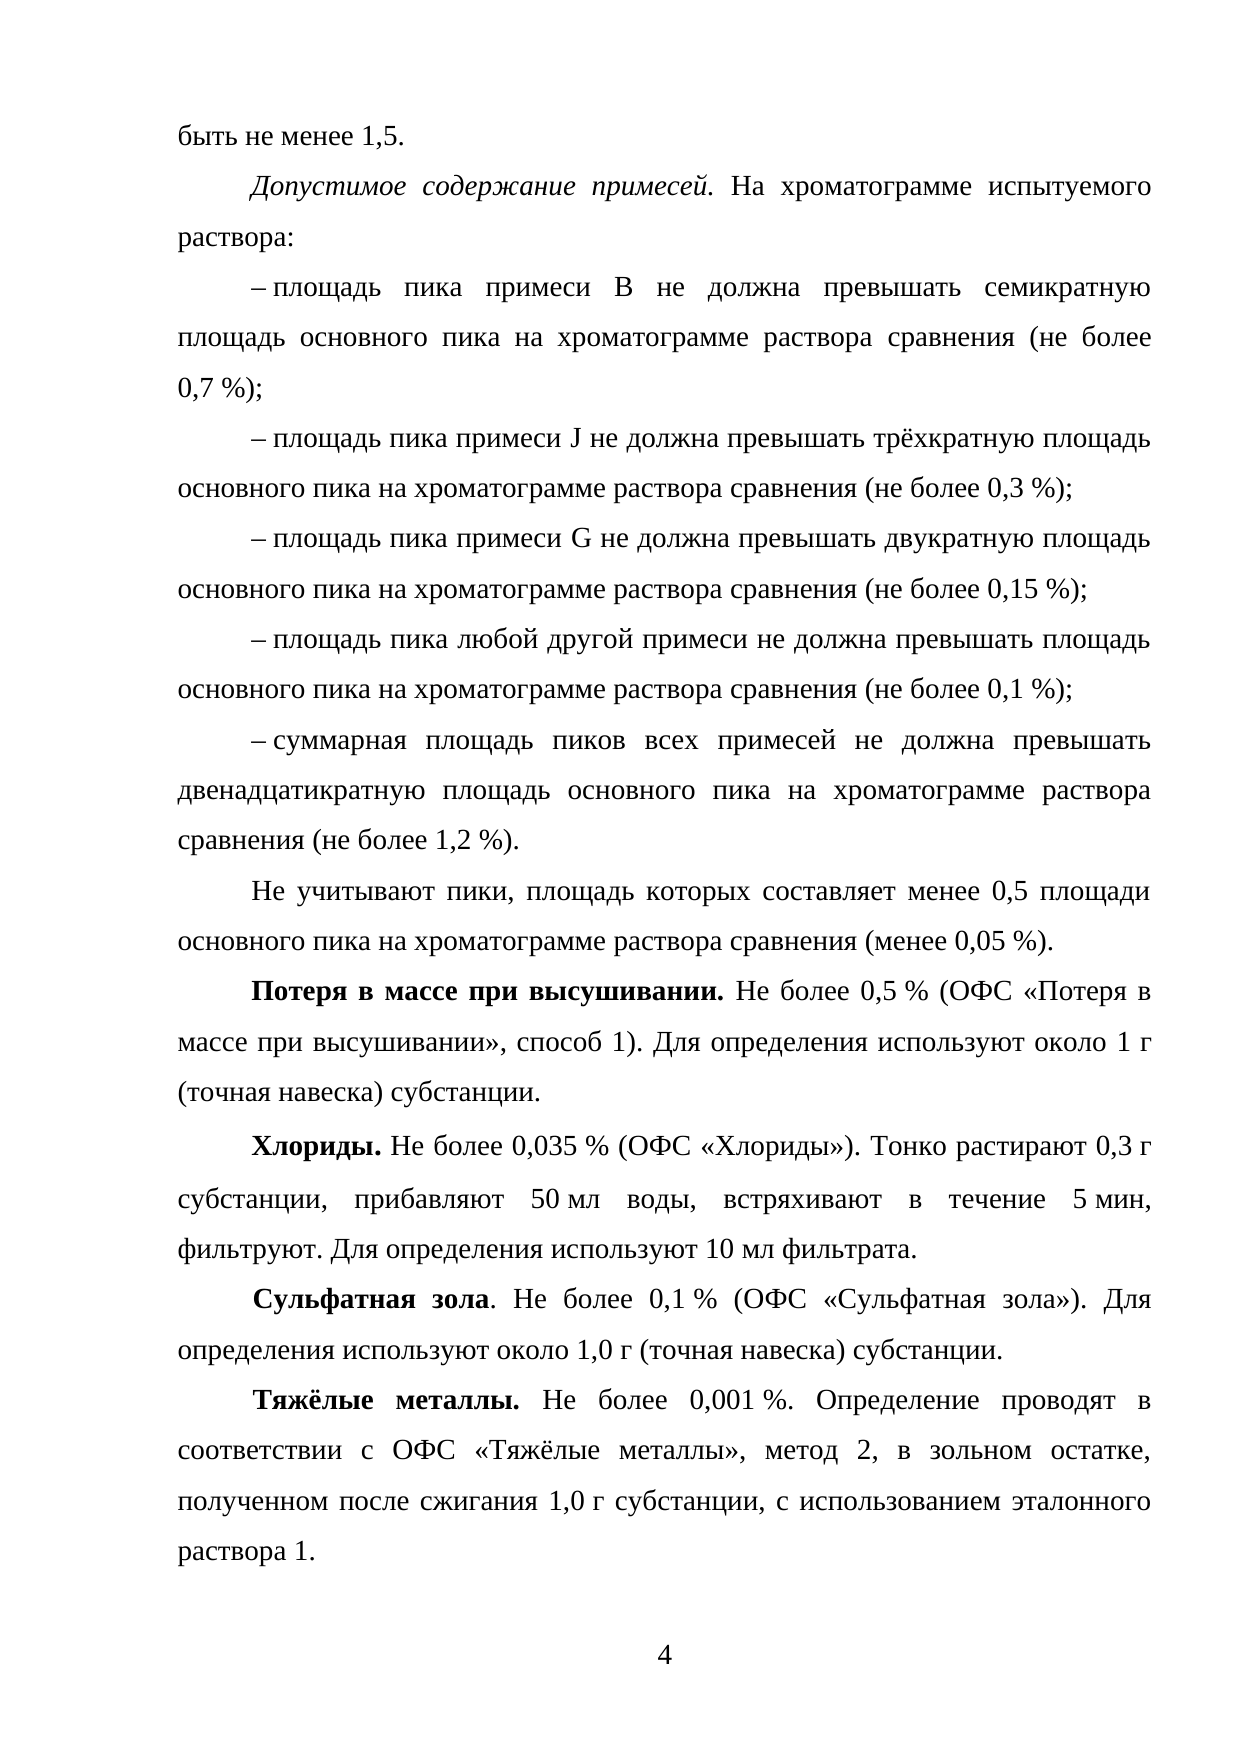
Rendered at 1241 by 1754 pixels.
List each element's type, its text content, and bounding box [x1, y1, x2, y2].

text – площадь пика примеси G не должна превышать двукратную площадь основного пика на хроматограмме раствора сравнения (не более 0,15 %); [177, 521, 1152, 604]
text Не учитывают пики, площадь которых составляет менее 0,5 площади основного пика на хроматограмме раствора сравнения (менее 0,05 %). [177, 873, 1152, 957]
text Тяжёлые металлы. Не более 0,001 %. Определение проводят в соответствии с ОФС «Тяжёлые металлы», метод 2, в зольном остатке, полученном после сжигания 1,0 г субстанции, с использованием эталонного раствора 1. [177, 1382, 1152, 1567]
text Сульфатная зола. Не более 0,1 % (ОФС «Сульфатная зола»). Для определения используют около 1,0 г (точная навеска) субстанции. [177, 1281, 1152, 1365]
text – площадь пика примеси J не должна превышать трёхкратную площадь основного пика на хроматограмме раствора сравнения (не более 0,3 %); [177, 420, 1152, 504]
text Хлориды. Не более 0,035 % (ОФС «Хлориды»). Тонко растирают 0,3 г субстанции, прибавляют 50 мл воды, встряхивают в течение 5 мин, фильтруют. Для определения используют 10 мл фильтрата. [177, 1124, 1152, 1265]
text – суммарная площадь пиков всех примесей не должна превышать двенадцатикратную площадь основного пика на хроматограмме раствора сравнения (не более 1,2 %). [177, 722, 1152, 856]
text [177, 118, 1152, 152]
text – площадь пика любой другой примеси не должна превышать площадь основного пика на хроматограмме раствора сравнения (не более 0,1 %); [177, 621, 1152, 705]
text Потеря в массе при высушивании. Не более 0,5 % (ОФС «Потеря в массе при высушивании», способ 1). Для определения используют около 1 г (точная навеска) субстанции. [177, 973, 1152, 1108]
text Допустимое содержание примесей. На хроматограмме испытуемого раствора: [177, 168, 1152, 252]
text – площадь пика примеси В не должна превышать семикратную площадь основного пика на хроматограмме раствора сравнения (не более 0,7 %); [177, 269, 1152, 403]
